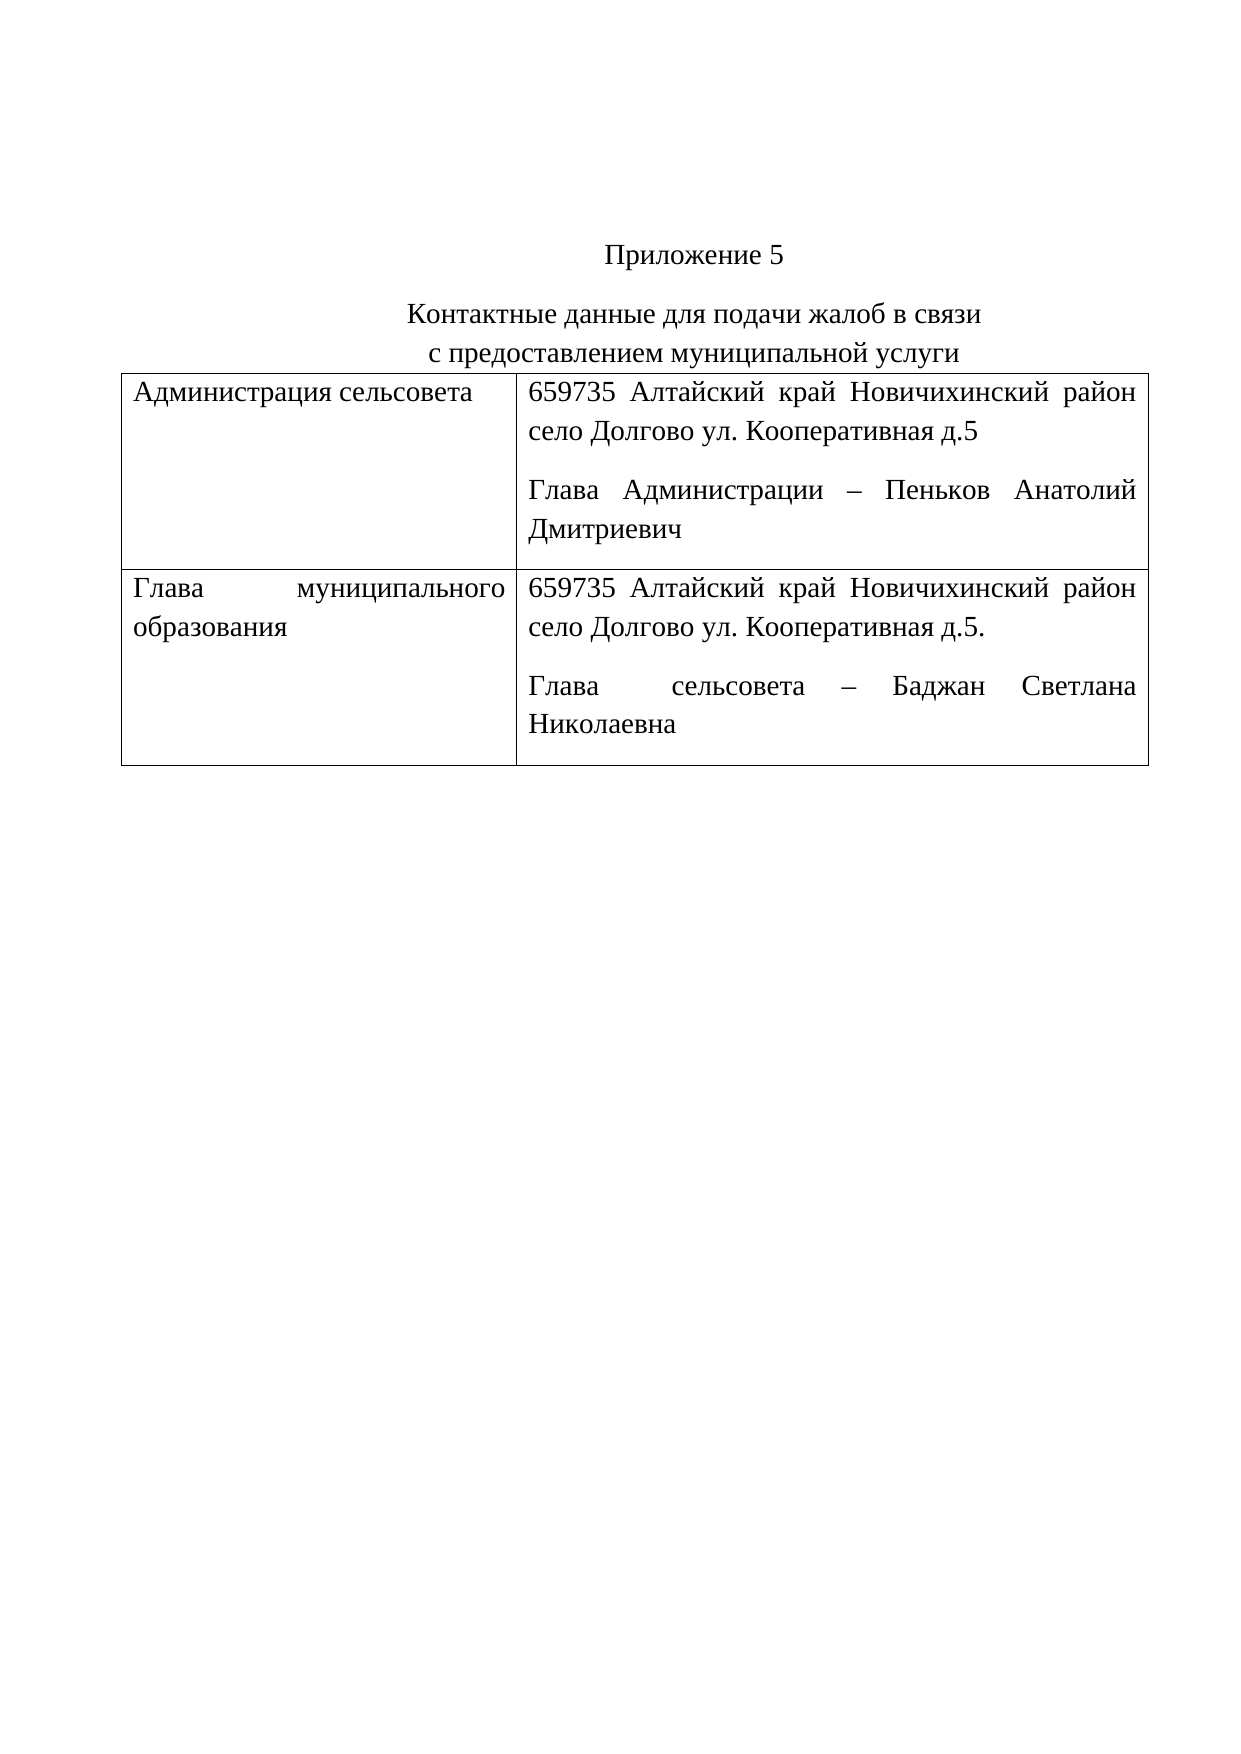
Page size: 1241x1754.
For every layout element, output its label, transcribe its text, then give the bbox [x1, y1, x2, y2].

table_cell Глава муниципального образования [122, 570, 516, 765]
table_header 659735 Алтайский край Новичихинский район село Долгово ул. Кооперативная д.5 Глава Администрации – Пеньков Анатолий Дмитриевич [517, 374, 1148, 569]
table_header Администрация сельсовета [122, 374, 516, 569]
text с предоставлением муниципальной услуги [133, 335, 1181, 368]
table_cell 659735 Алтайский край Новичихинский район село Долгово ул. Кооперативная д.5. Глава сельсовета – Баджан Светлана Николаевна [517, 570, 1148, 765]
text Приложение 5 [133, 237, 1181, 270]
text Контактные данные для подачи жалоб в связи [133, 296, 1181, 330]
